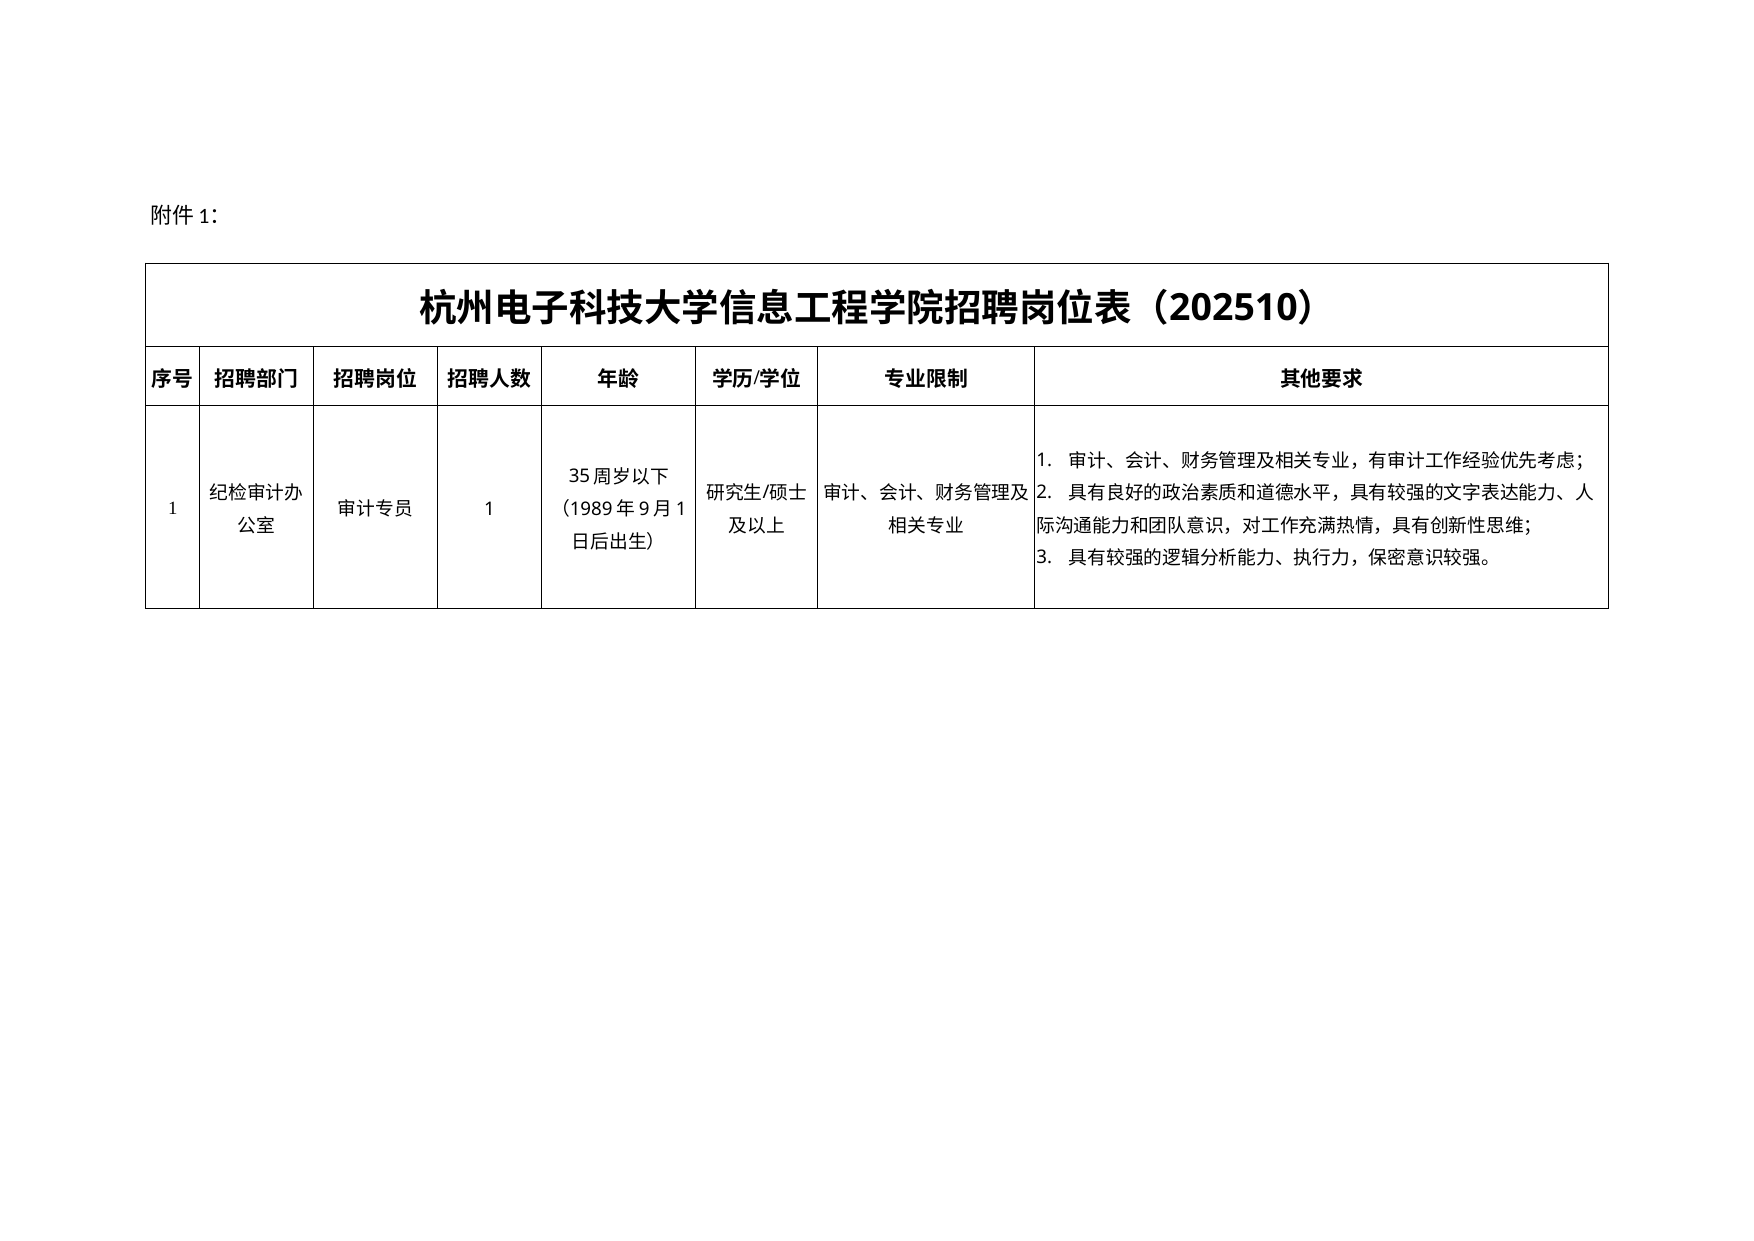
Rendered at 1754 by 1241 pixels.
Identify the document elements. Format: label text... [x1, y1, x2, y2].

table_cell 审计、会计、财务管理及相关专业 [818, 406, 1034, 608]
table_cell 1 [438, 406, 541, 608]
table_cell 招聘部门 [200, 347, 313, 405]
table_header 杭州电子科技大学信息工程学院招聘岗位表（202510） [146, 264, 1608, 346]
table_cell 序号 [146, 347, 199, 405]
table_cell 1 [146, 406, 199, 608]
table_cell 年龄 [542, 347, 695, 405]
table_cell 其他要求 [1035, 347, 1608, 405]
table_cell 招聘人数 [438, 347, 541, 405]
table_cell 专业限制 [818, 347, 1034, 405]
table_cell 审计专员 [314, 406, 437, 608]
table_cell 研究生/硕士及以上 [696, 406, 817, 608]
table_cell 招聘岗位 [314, 347, 437, 405]
table_cell 学历/学位 [696, 347, 817, 405]
text 附件1： [150, 198, 1604, 230]
table_cell 纪检审计办公室 [200, 406, 313, 608]
table_cell 35周岁以下 （1989年9月1日后出生） [542, 406, 695, 608]
table_cell 审计、会计、财务管理及相关专业，有审计工作经验优先考虑； 具有良好的政治素质和道德水平，具有较强的文字表达能力、人际沟通能力和团队意识，对工作充满热情，具有创新性思维； 具有较强的逻辑分析能力、执行力，保密意识较强。 [1035, 406, 1608, 608]
